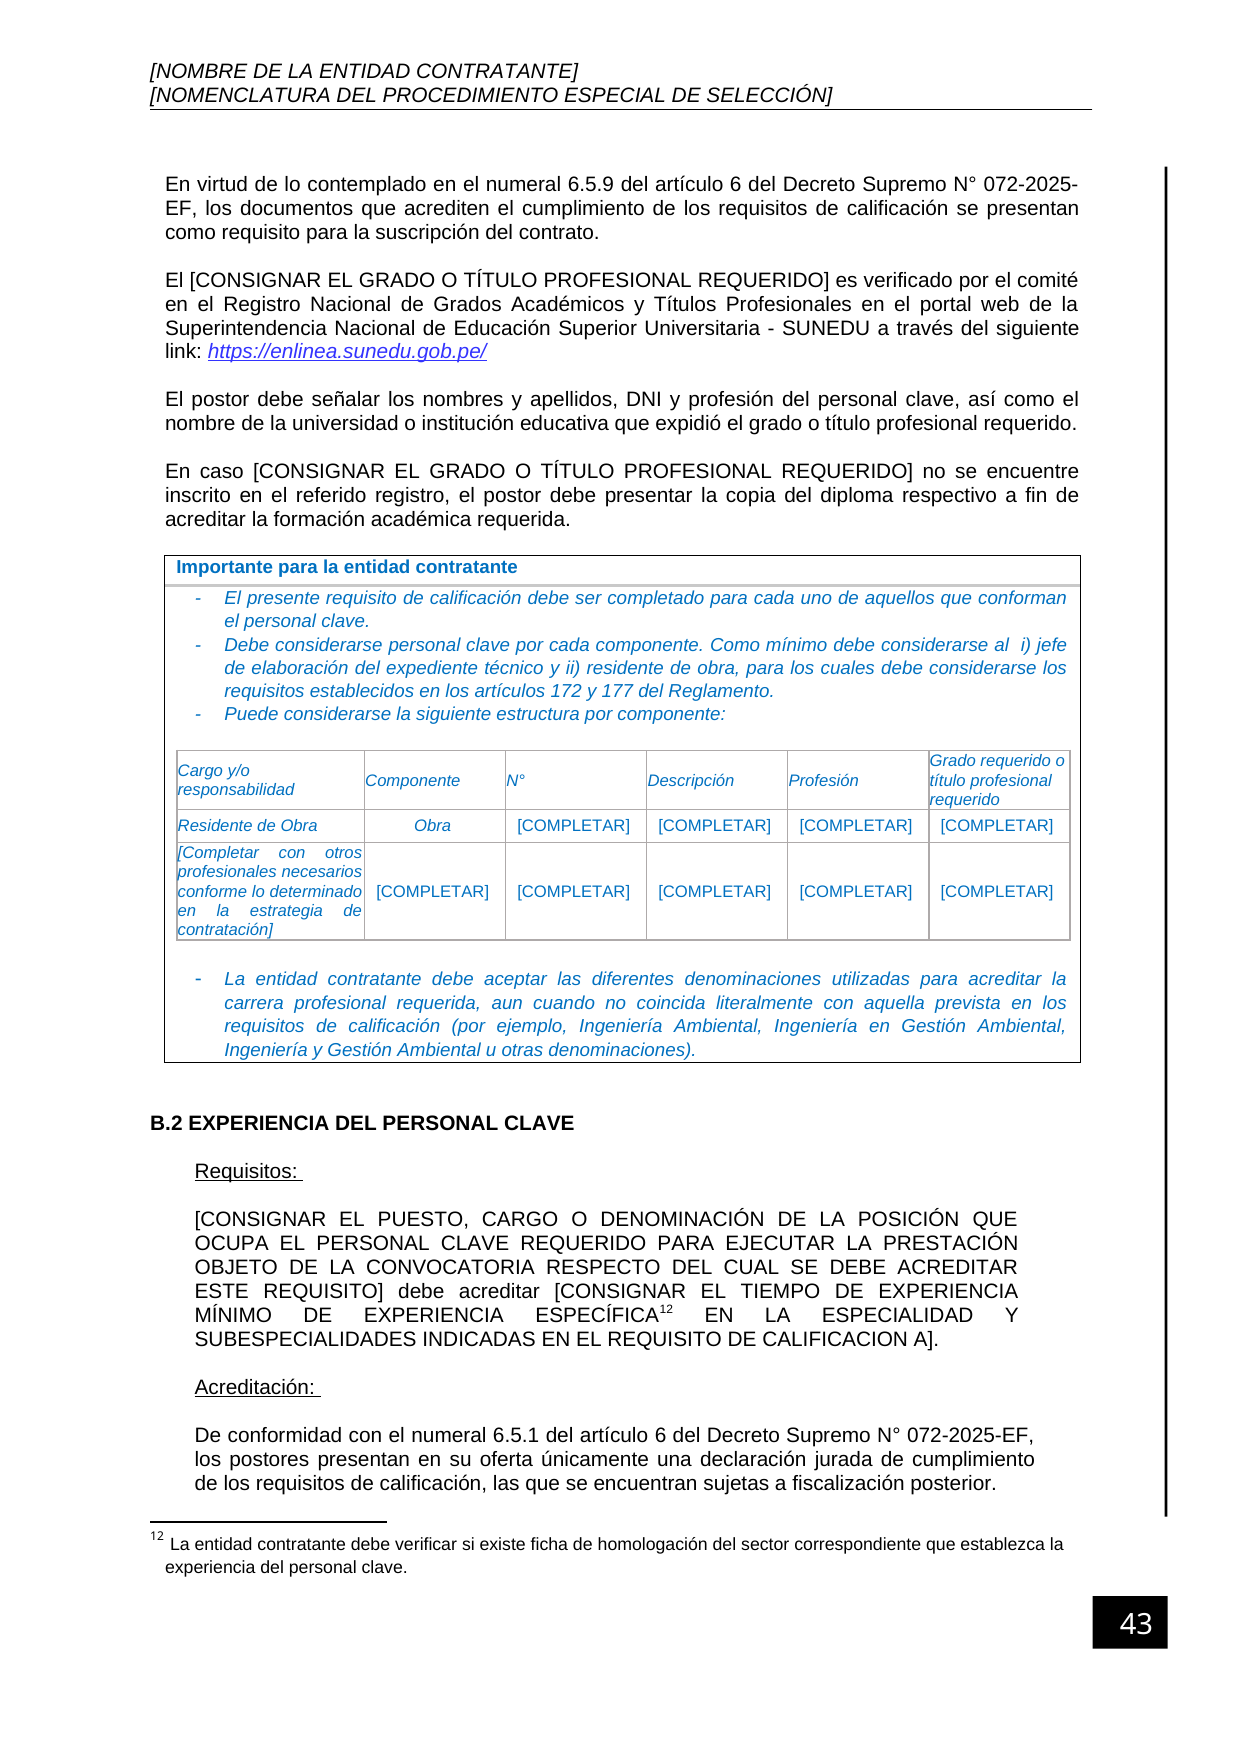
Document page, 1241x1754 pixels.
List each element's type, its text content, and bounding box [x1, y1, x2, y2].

table_cell El presente requisito de calificación debe ser completado para cada uno de aquellos que conforman el personal clave. Debe considerarse personal clave por cada componente. Como mínimo debe considerarse al i) jefe de elaboración del expediente técnico y ii) residente de obra, para los cuales debe considerarse los requisitos establecidos en los artículos 172 y 177 del Reglamento. Puede considerarse la siguiente estructura por componente: La entidad contratante debe aceptar las diferentes denominaciones utilizadas para acreditar la carrera profesional requerida, aun cuando no coincida literalmente con aquella prevista en los requisitos de calificación (por ejemplo, Ingeniería Ambiental, Ingeniería en Gestión Ambiental, Ingeniería y Gestión Ambiental u otras denominaciones). [165, 587, 1080, 1062]
text El postor debe señalar los nombres y apellidos, DNI y profesión del personal clave, así como el nombre de la universidad o institución educativa que expidió el grado o título profesional requerido. [165, 387, 1080, 435]
text En caso [CONSIGNAR EL GRADO O TÍTULO PROFESIONAL REQUERIDO] no se encuentre inscrito en el referido registro, el postor debe presentar la copia del diploma respectivo a fin de acreditar la formación académica requerida. [165, 459, 1080, 531]
text B.2 EXPERIENCIA DEL PERSONAL CLAVE [150, 1111, 1092, 1135]
text En virtud de lo contemplado en el numeral 6.5.9 del artículo 6 del Decreto Supremo N° 072-2025-EF, los documentos que acrediten el cumplimiento de los requisitos de calificación se presentan como requisito para la suscripción del contrato. [165, 172, 1080, 243]
text Requisitos: [194, 1159, 1036, 1183]
text De conformidad con el numeral 6.5.1 del artículo 6 del Decreto Supremo N° 072-2025-EF, los postores presentan en su oferta únicamente una declaración jurada de cumplimiento de los requisitos de calificación, las que se encuentran sujetas a fiscalización posterior. [194, 1422, 1036, 1494]
text El [CONSIGNAR EL GRADO O TÍTULO PROFESIONAL REQUERIDO] es verificado por el comité en el Registro Nacional de Grados Académicos y Títulos Profesionales en el portal web de la Superintendencia Nacional de Educación Superior Universitaria - SUNEDU a través del siguiente link: https://enlinea.sunedu.gob.pe/ [165, 267, 1080, 363]
text [CONSIGNAR EL PUESTO, CARGO O DENOMINACIÓN DE LA POSICIÓN QUE OCUPA EL PERSONAL CLAVE REQUERIDO PARA EJECUTAR LA PRESTACIÓN OBJETO DE LA CONVOCATORIA RESPECTO DEL CUAL SE DEBE ACREDITAR ESTE REQUISITO] debe acreditar [CONSIGNAR EL TIEMPO DE EXPERIENCIA MÍNIMO DE EXPERIENCIA ESPECÍFICA EN LA ESPECIALIDAD Y SUBESPECIALIDADES INDICADAS EN EL REQUISITO DE CALIFICACION A]. [194, 1207, 1019, 1351]
table_header Importante para la entidad contratante [165, 556, 1080, 584]
text Acreditación: [194, 1374, 1036, 1398]
